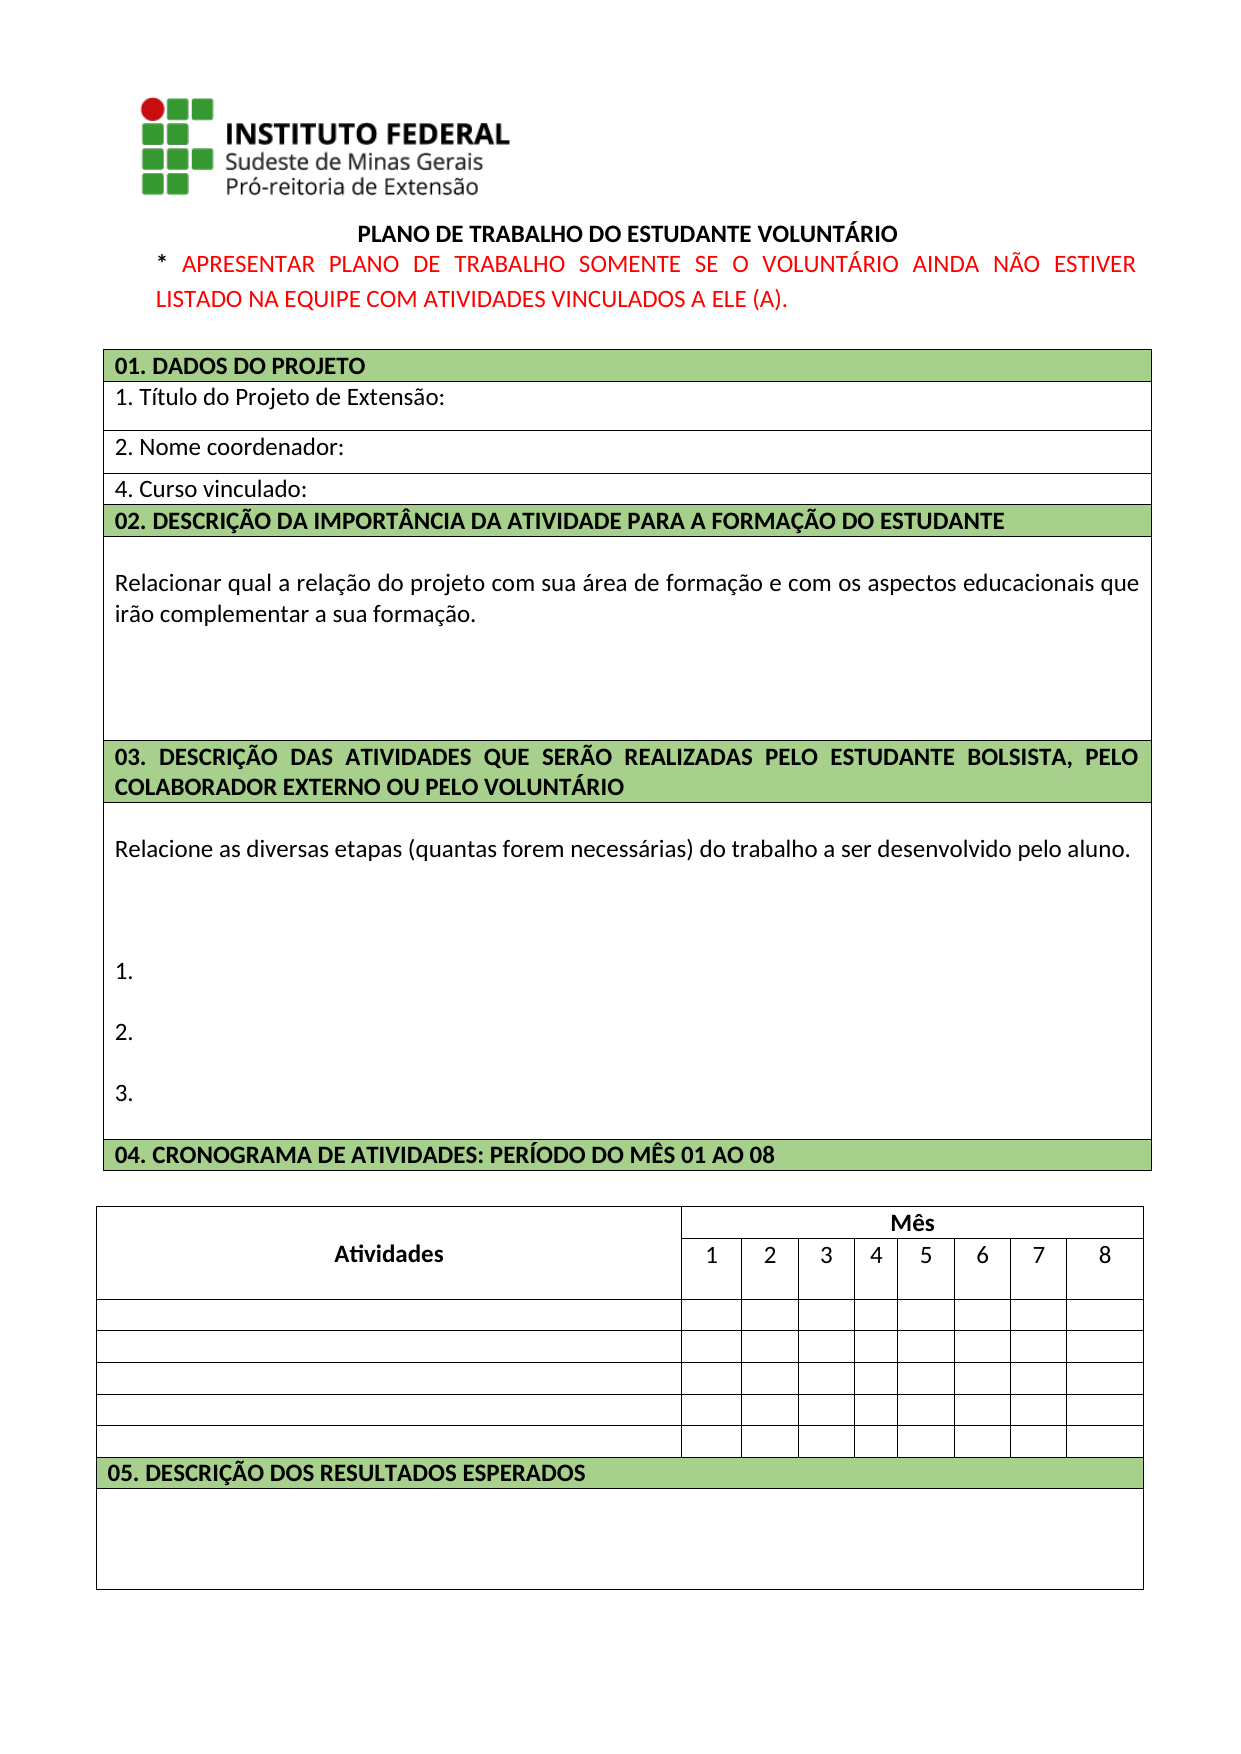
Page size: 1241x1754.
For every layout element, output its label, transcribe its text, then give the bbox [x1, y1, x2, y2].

table_cell [742, 1300, 798, 1330]
table_cell [682, 1300, 741, 1330]
table_cell [799, 1331, 854, 1362]
table_cell [898, 1300, 954, 1330]
table_cell [855, 1331, 897, 1362]
table_cell [799, 1395, 854, 1425]
table_cell [97, 1395, 681, 1425]
table_cell [1067, 1395, 1143, 1425]
table_cell [97, 1363, 681, 1393]
table_cell [898, 1363, 954, 1393]
table_cell [898, 1331, 954, 1362]
table_cell [682, 1426, 741, 1457]
table_cell 7 [1011, 1239, 1066, 1299]
table_cell [1067, 1331, 1143, 1362]
table_cell [742, 1395, 798, 1425]
table_cell 02. DESCRIÇÃO DA IMPORTÂNCIA DA ATIVIDADE PARA A FORMAÇÃO DO ESTUDANTE [104, 505, 1151, 536]
table_cell [898, 1395, 954, 1425]
table_cell 8 [1067, 1239, 1143, 1299]
table_cell [97, 1489, 1143, 1588]
table_cell 4 [855, 1239, 897, 1299]
table_cell [1011, 1426, 1066, 1457]
table_cell [855, 1300, 897, 1330]
table_cell 1. Título do Projeto de Extensão: [104, 382, 1151, 430]
table_cell 03. DESCRIÇÃO DAS ATIVIDADES QUE SERÃO REALIZADAS PELO ESTUDANTE BOLSISTA, PELO COLABORADOR EXTERNO OU PELO VOLUNTÁRIO [104, 741, 1151, 802]
table_cell [742, 1426, 798, 1457]
table_cell [898, 1426, 954, 1457]
table_cell [799, 1300, 854, 1330]
picture [118, 73, 538, 218]
table_cell [1011, 1300, 1066, 1330]
table_header Atividades [97, 1207, 681, 1299]
table_cell [955, 1395, 1010, 1425]
table_cell 6 [955, 1239, 1010, 1299]
table_cell 2. Nome coordenador: [104, 431, 1151, 473]
table_cell [682, 1395, 741, 1425]
table_cell [955, 1300, 1010, 1330]
table_cell [1067, 1363, 1143, 1393]
table_cell [855, 1395, 897, 1425]
table_header 01. DADOS DO PROJETO [104, 350, 1151, 381]
table_cell [97, 1426, 681, 1457]
text PLANO DE TRABALHO DO ESTUDANTE VOLUNTÁRIO [118, 218, 1137, 248]
table_cell [1011, 1395, 1066, 1425]
table_cell [1067, 1300, 1143, 1330]
table_cell [799, 1426, 854, 1457]
table_cell Relacionar qual a relação do projeto com sua área de formação e com os aspectos educacionais que irão complementar a sua formação. [104, 537, 1151, 740]
table_cell [742, 1363, 798, 1393]
table_cell 5 [898, 1239, 954, 1299]
table_cell [855, 1426, 897, 1457]
table_cell [1011, 1363, 1066, 1393]
table_cell 2 [742, 1239, 798, 1299]
table_cell [97, 1331, 681, 1362]
table_cell 3 [799, 1239, 854, 1299]
table_cell 05. DESCRIÇÃO DOS RESULTADOS ESPERADOS [97, 1458, 1143, 1488]
table_header Mês [682, 1207, 1143, 1238]
table_cell [1067, 1426, 1143, 1457]
table_cell [799, 1363, 854, 1393]
text * APRESENTAR PLANO DE TRABALHO SOMENTE SE O VOLUNTÁRIO AINDA NÃO ESTIVER LISTADO NA EQUIPE COM ATIVIDADES VINCULADOS A ELE (A). [156, 248, 1137, 314]
table_cell [1011, 1331, 1066, 1362]
table_cell [955, 1331, 1010, 1362]
table_cell [855, 1363, 897, 1393]
table_cell [955, 1363, 1010, 1393]
table_cell Relacione as diversas etapas (quantas forem necessárias) do trabalho a ser desenvolvido pelo aluno. 1. 2. 3. [104, 803, 1151, 1138]
table_cell [97, 1300, 681, 1330]
table_cell [682, 1363, 741, 1393]
table_cell [955, 1426, 1010, 1457]
table_cell [682, 1331, 741, 1362]
table_cell 1 [682, 1239, 741, 1299]
table_cell 4. Curso vinculado: [104, 474, 1151, 504]
table_cell 04. CRONOGRAMA DE ATIVIDADES: PERÍODO DO MÊS 01 AO 08 [104, 1140, 1151, 1170]
table_cell [742, 1331, 798, 1362]
